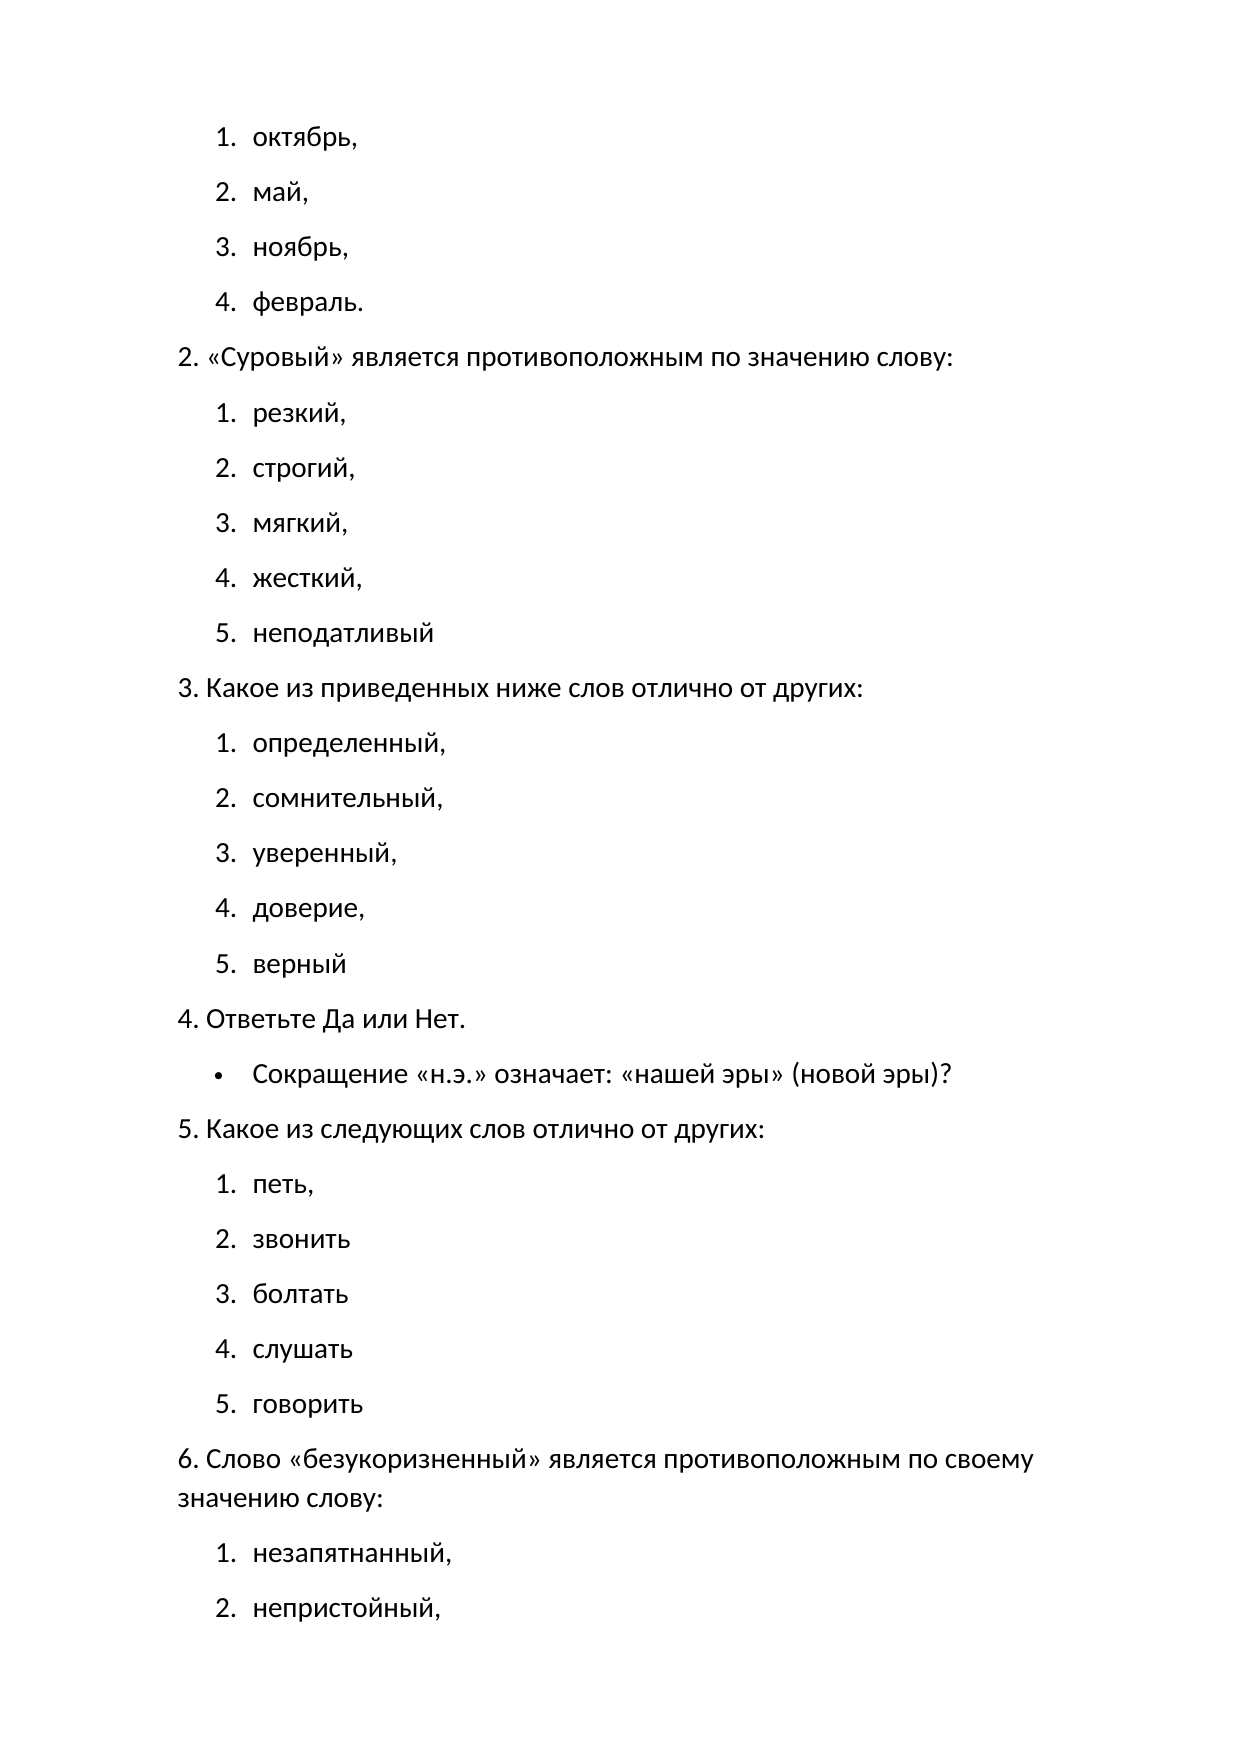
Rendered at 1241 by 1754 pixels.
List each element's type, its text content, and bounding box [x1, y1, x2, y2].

text 2. «Суровый» является противоположным по значению слову: [177, 338, 1152, 374]
list жесткий, [215, 559, 1152, 594]
list определенный, [215, 724, 1152, 760]
list говорить [215, 1386, 1152, 1421]
list резкий, [215, 394, 1152, 429]
text 6. Слово «безукоризненный» является противоположным по своему значению слову: [177, 1441, 1152, 1515]
list петь, [215, 1165, 1152, 1201]
list верный [215, 945, 1152, 980]
list болтать [215, 1275, 1152, 1311]
list февраль. [215, 283, 1152, 319]
list незапятнанный, [215, 1534, 1152, 1570]
list звонить [215, 1220, 1152, 1256]
list ноябрь, [215, 228, 1152, 264]
list сомнительный, [215, 779, 1152, 815]
list слушать [215, 1330, 1152, 1366]
list неподатливый [215, 614, 1152, 650]
text 3. Какое из приведенных ниже слов отлично от других: [177, 669, 1152, 705]
list строгий, [215, 449, 1152, 484]
list октябрь, [215, 118, 1152, 154]
list уверенный, [215, 834, 1152, 870]
text 5. Какое из следующих слов отлично от других: [177, 1110, 1152, 1146]
text 4. Ответьте Да или Нет. [177, 1000, 1152, 1035]
list май, [215, 173, 1152, 209]
list мягкий, [215, 504, 1152, 539]
list доверие, [215, 889, 1152, 925]
list непристойный, [215, 1589, 1152, 1625]
list Сокращение «н.э.» означает: «нашей эры» (новой эры)? [215, 1055, 1152, 1091]
